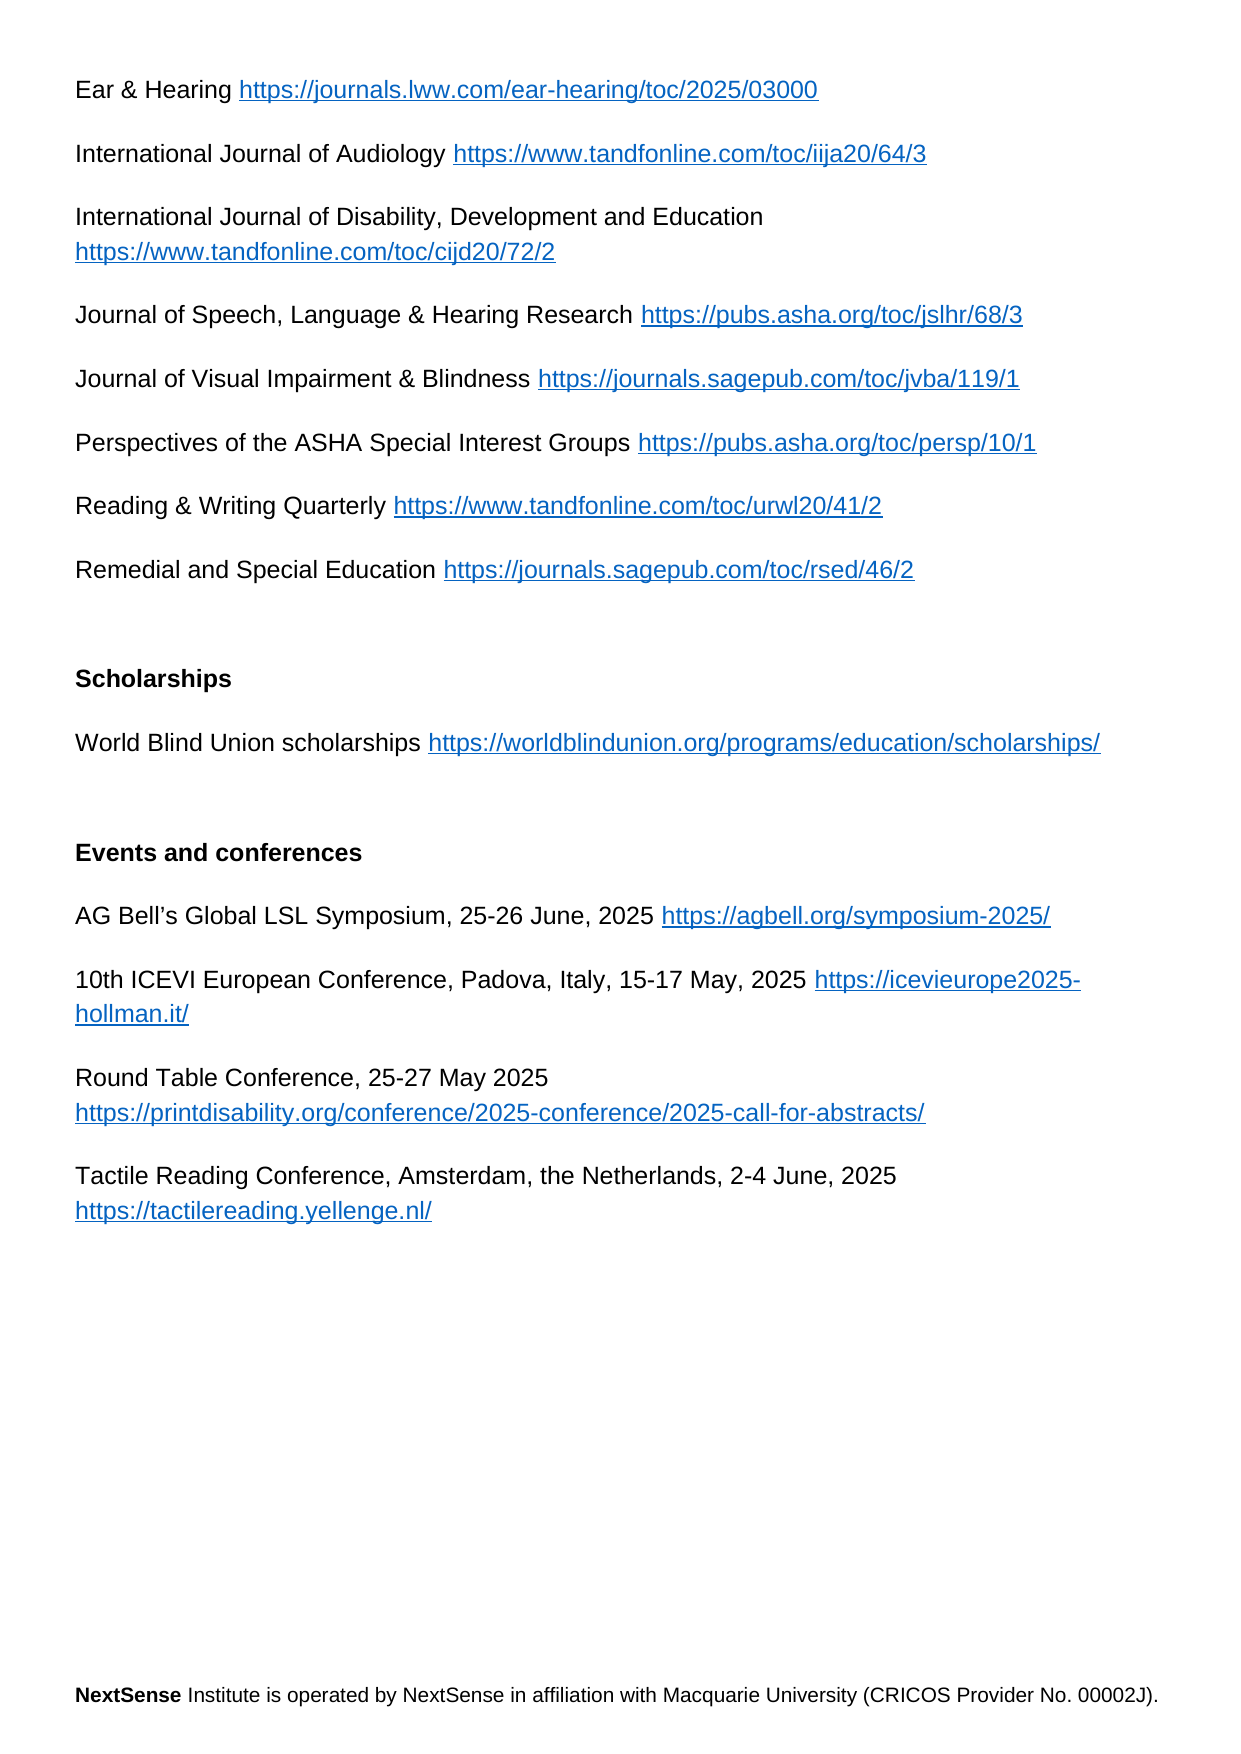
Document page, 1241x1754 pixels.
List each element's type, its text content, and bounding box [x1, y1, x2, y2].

text 10th ICEVI European Conference, Padova, Italy, 15-17 May, 2025 https://icevieurope2025-hollman.it/ [75, 965, 1165, 1028]
text World Blind Union scholarships https://worldblindunion.org/programs/education/scholarships/ [75, 728, 1165, 757]
text Perspectives of the ASHA Special Interest Groups https://pubs.asha.org/toc/persp/10/1 [75, 428, 1165, 456]
text Journal of Visual Impairment & Blindness https://journals.sagepub.com/toc/jvba/119/1 [75, 364, 1165, 393]
text International Journal of Disability, Development and Education https://www.tandfonline.com/toc/cijd20/72/2 [75, 202, 1165, 266]
text Ear & Hearing https://journals.lww.com/ear-hearing/toc/2025/03000 [75, 75, 1165, 104]
text Tactile Reading Conference, Amsterdam, the Netherlands, 2-4 June, 2025 https://tactilereading.yellenge.nl/ [75, 1161, 1165, 1224]
text AG Bell’s Global LSL Symposium, 25-26 June, 2025 https://agbell.org/symposium-2025/ [75, 901, 1165, 930]
text Round Table Conference, 25-27 May 2025 https://printdisability.org/conference/2025-conference/2025-call-for-abstracts/ [75, 1063, 1165, 1126]
text Remedial and Special Education https://journals.sagepub.com/toc/rsed/46/2 [75, 555, 1165, 584]
subtitle Scholarships [75, 664, 1165, 693]
subtitle Events and conferences [75, 838, 1165, 866]
text Journal of Speech, Language & Hearing Research https://pubs.asha.org/toc/jslhr/68/3 [75, 300, 1165, 329]
text Reading & Writing Quarterly https://www.tandfonline.com/toc/urwl20/41/2 [75, 491, 1165, 520]
text International Journal of Audiology https://www.tandfonline.com/toc/iija20/64/3 [75, 139, 1165, 167]
